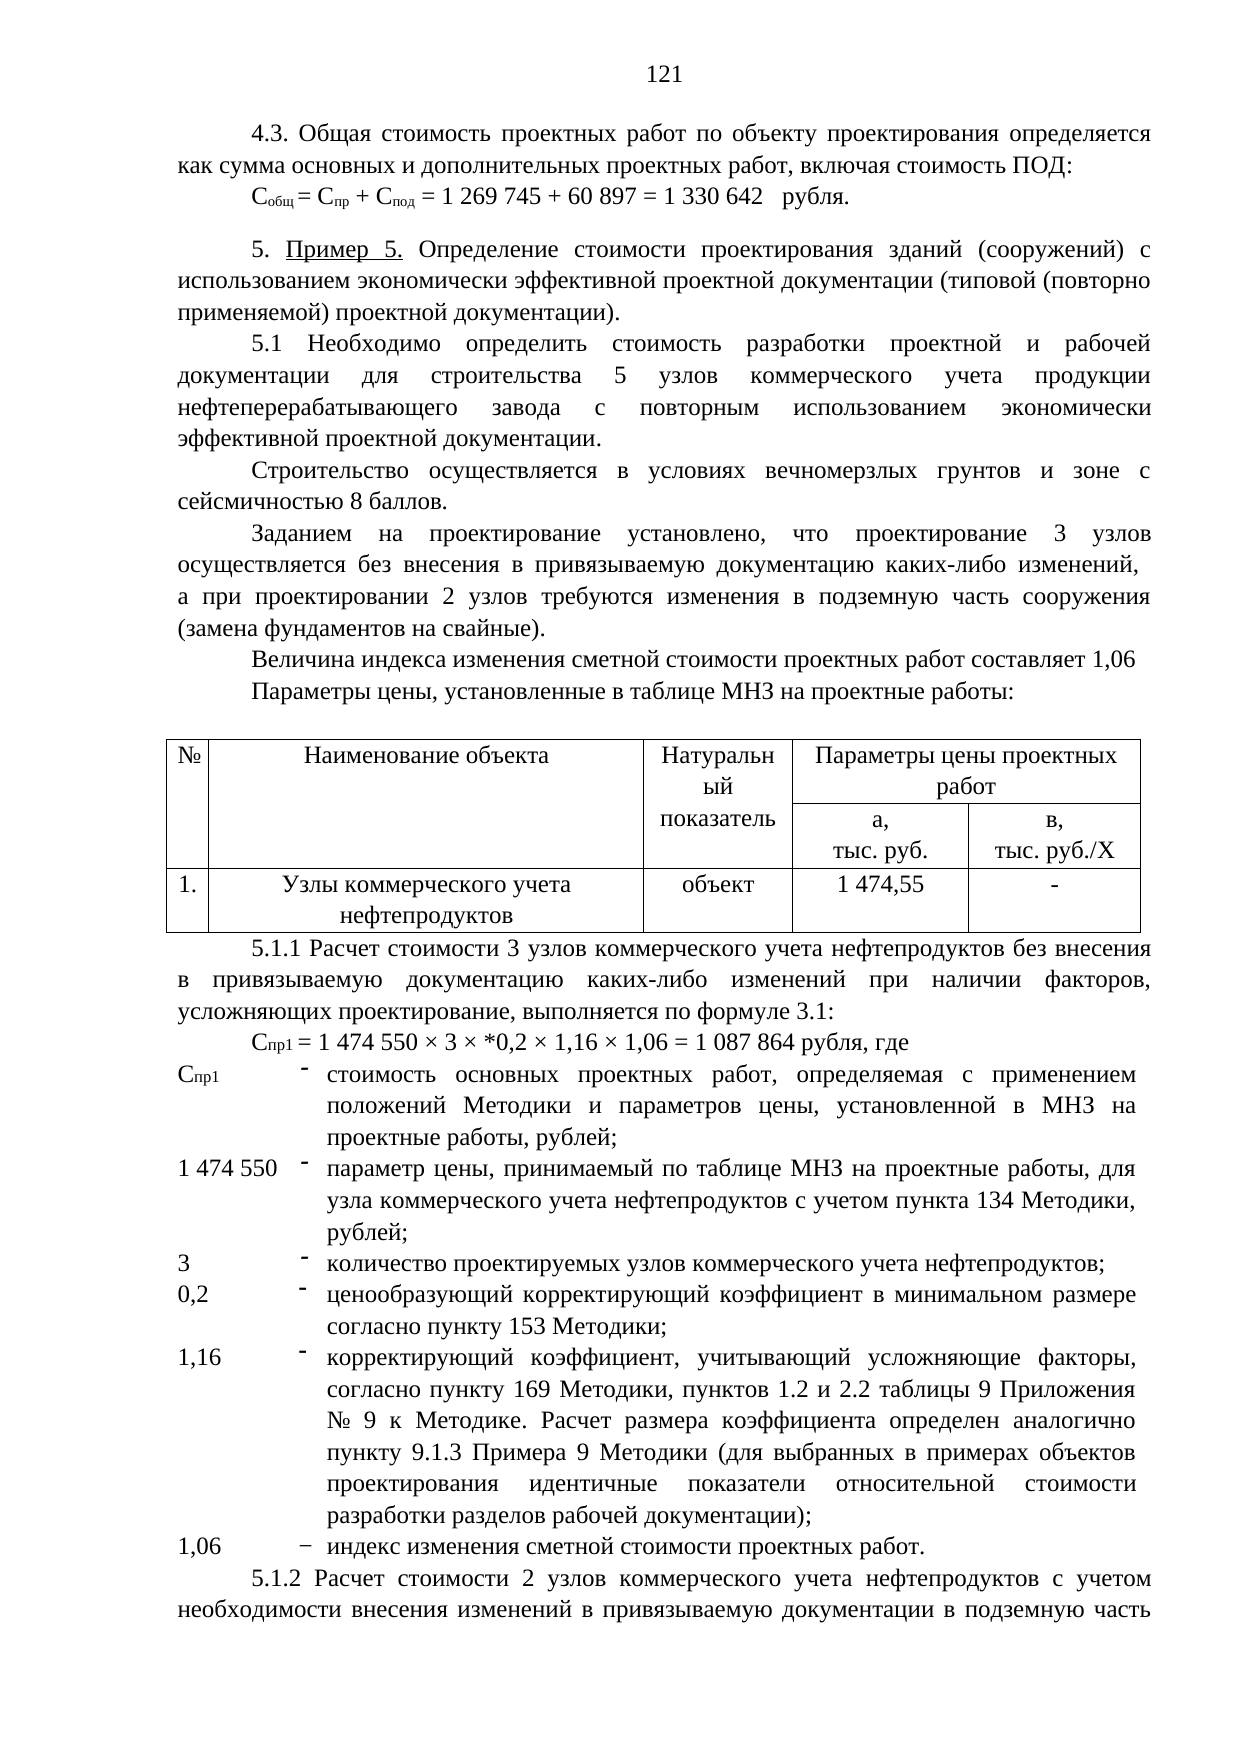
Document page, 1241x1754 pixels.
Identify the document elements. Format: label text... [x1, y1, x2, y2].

text Строительство осуществляется в условиях вечномерзлых грунтов и зоне с сейсмичностью 8 баллов. [177, 455, 1152, 515]
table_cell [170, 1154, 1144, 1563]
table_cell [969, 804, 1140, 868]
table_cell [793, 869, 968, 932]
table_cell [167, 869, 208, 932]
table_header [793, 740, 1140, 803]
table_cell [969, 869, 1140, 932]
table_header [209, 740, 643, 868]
text Заданием на проектирование установлено, что проектирование 3 узлов осуществляется без внесения в привязываемую документацию каких-либо изменений, а при проектировании 2 узлов требуются изменения в подземную часть сооружения (замена фундаментов на свайные). [177, 518, 1152, 641]
text Собщ = Спр + Спод = 1 269 745 + 60 897 = 1 330 642 рубля. [177, 181, 1152, 210]
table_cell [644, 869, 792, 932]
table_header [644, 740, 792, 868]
text 5.1.1 Расчет стоимости 3 узлов коммерческого учета нефтепродуктов без внесения в привязываемую документацию каких-либо изменений при наличии факторов, усложняющих проектирование, выполняется по формуле 3.1: [177, 933, 1152, 1024]
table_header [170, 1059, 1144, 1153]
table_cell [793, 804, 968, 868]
text Параметры цены, установленные в таблице МНЗ на проектные работы: [177, 676, 1152, 704]
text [177, 1563, 1152, 1623]
text Величина индекса изменения сметной стоимости проектных работ составляет 1,06 [177, 644, 1152, 673]
text 5.1 Необходимо определить стоимость разработки проектной и рабочей документации для строительства 5 узлов коммерческого учета продукции нефтеперерабатывающего завода с повторным использованием экономически эффективной проектной документации. [177, 328, 1152, 452]
text 5. Пример 5. Определение стоимости проектирования зданий (сооружений) с использованием экономически эффективной проектной документации (типовой (повторно применяемой) проектной документации). [177, 234, 1152, 326]
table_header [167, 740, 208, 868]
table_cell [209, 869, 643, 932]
text Спр1 = 1 474 550 × 3 × *0,2 × 1,16 × 1,06 = 1 087 864 рубля, где [177, 1027, 1152, 1056]
text 4.3. Общая стоимость проектных работ по объекту проектирования определяется как сумма основных и дополнительных проектных работ, включая стоимость ПОД: [177, 118, 1152, 178]
